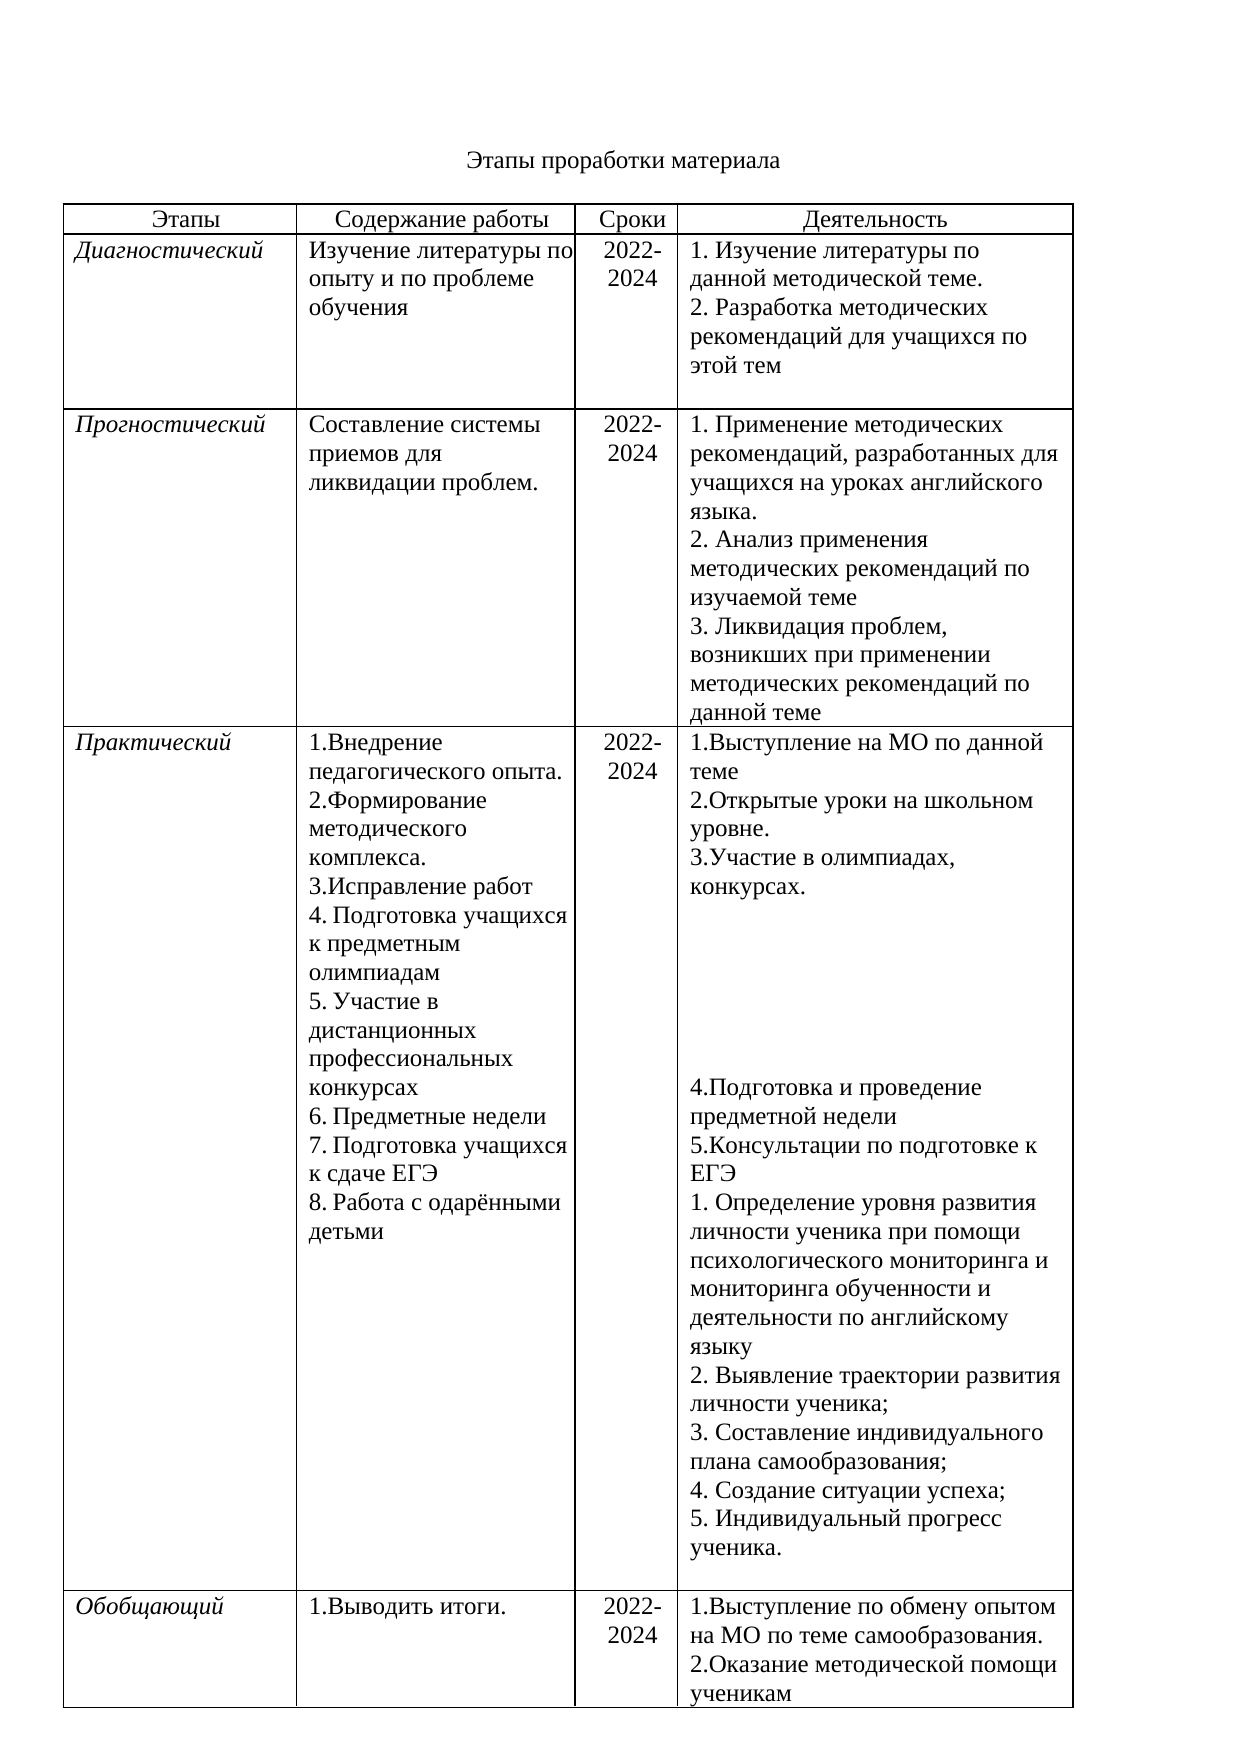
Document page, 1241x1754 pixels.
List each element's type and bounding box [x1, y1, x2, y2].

table_header [63, 117, 1184, 1708]
